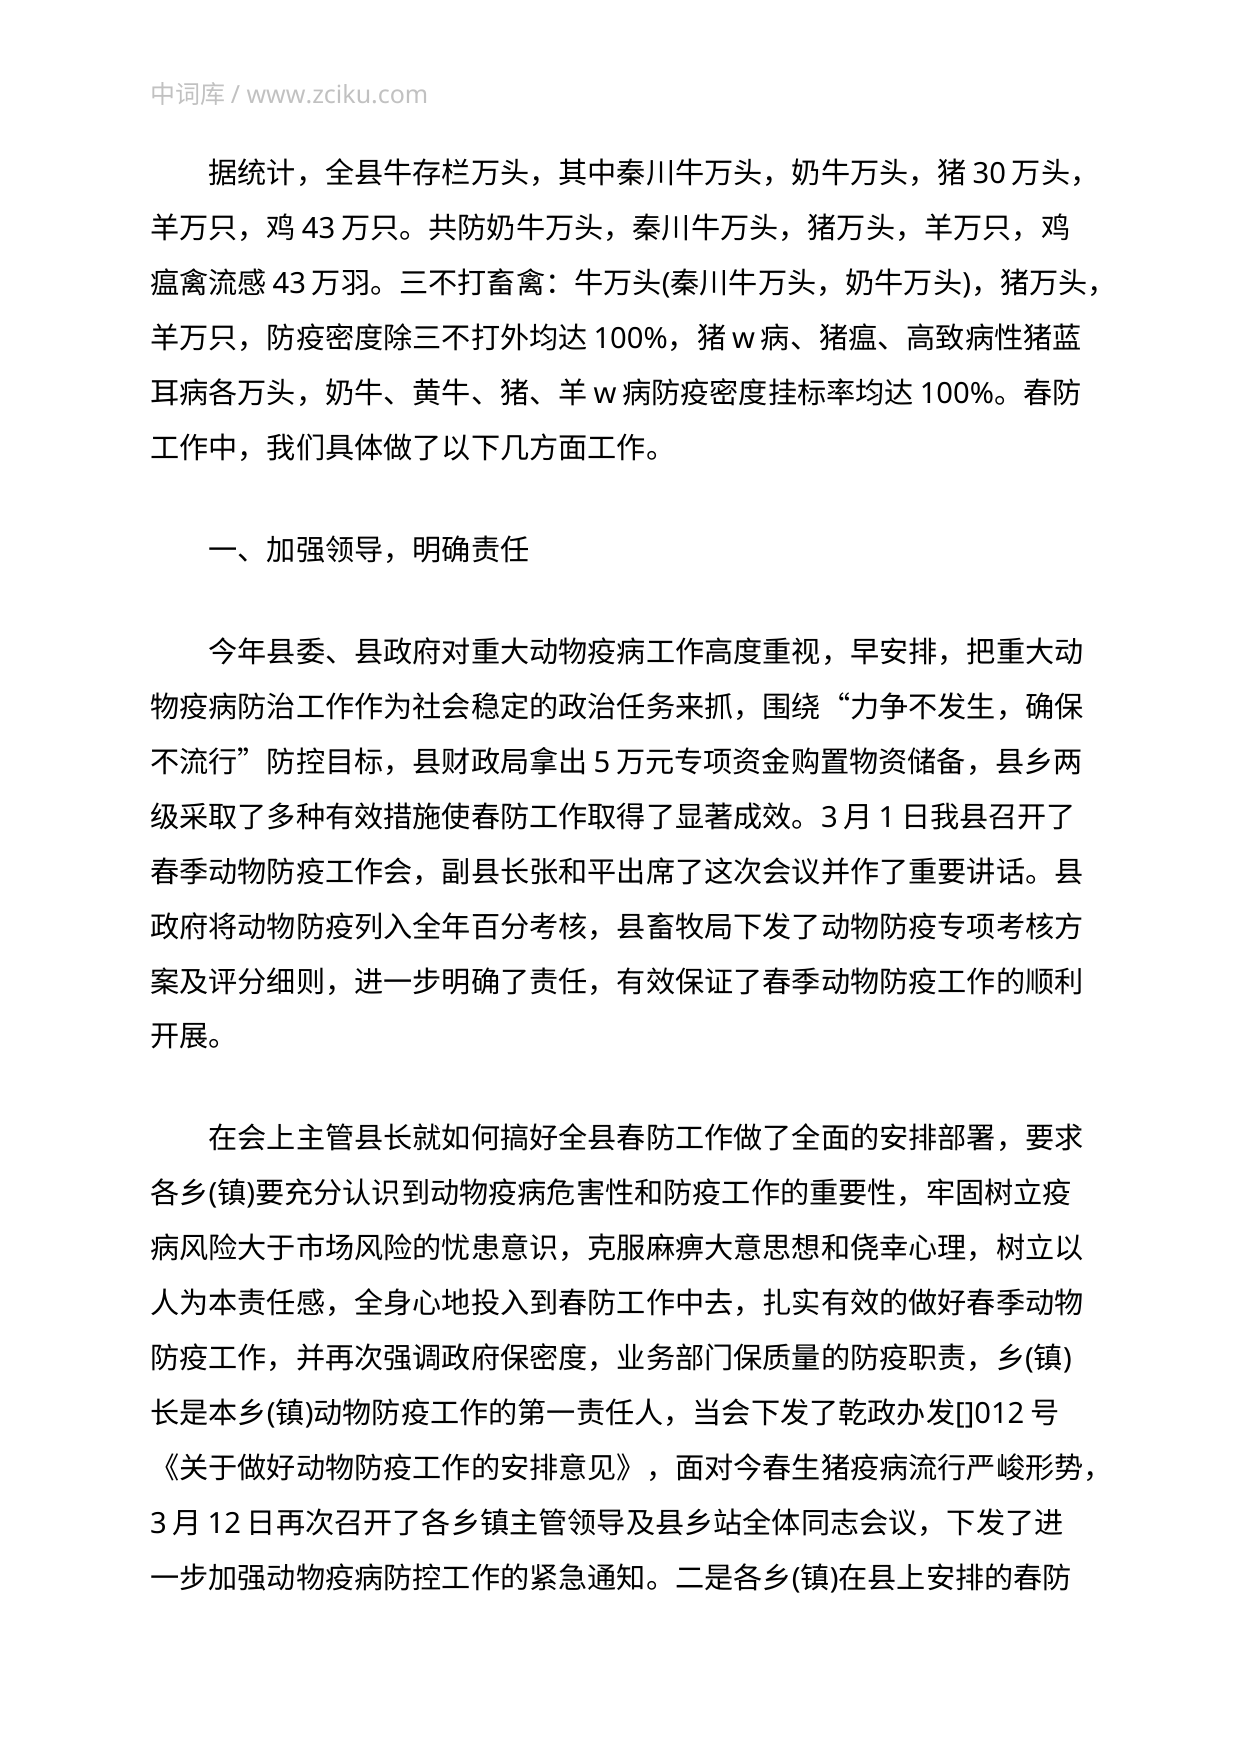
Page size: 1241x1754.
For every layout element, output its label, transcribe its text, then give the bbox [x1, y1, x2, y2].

text 今年县委、县政府对重大动物疫病工作高度重视，早安排，把重大动物疫病防治工作作为社会稳定的政治任务来抓，围绕“力争不发生，确保不流行”防控目标，县财政局拿出5万元专项资金购置物资储备，县乡两级采取了多种有效措施使春防工作取得了显著成效。3月1日我县召开了春季动物防疫工作会，副县长张和平出席了这次会议并作了重要讲话。县政府将动物防疫列入全年百分考核，县畜牧局下发了动物防疫专项考核方案及评分细则，进一步明确了责任，有效保证了春季动物防疫工作的顺利开展。 [150, 628, 1090, 1055]
text 据统计，全县牛存栏万头，其中秦川牛万头，奶牛万头，猪30万头，羊万只，鸡43万只。共防奶牛万头，秦川牛万头，猪万头，羊万只，鸡瘟禽流感43万羽。三不打畜禽：牛万头(秦川牛万头，奶牛万头)，猪万头，羊万只，防疫密度除三不打外均达100%，猪w病、猪瘟、高致病性猪蓝耳病各万头，奶牛、黄牛、猪、羊w病防疫密度挂标率均达100%。春防工作中，我们具体做了以下几方面工作。 [150, 150, 1090, 467]
text 一、加强领导，明确责任 [150, 527, 1090, 569]
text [150, 1115, 1090, 1597]
